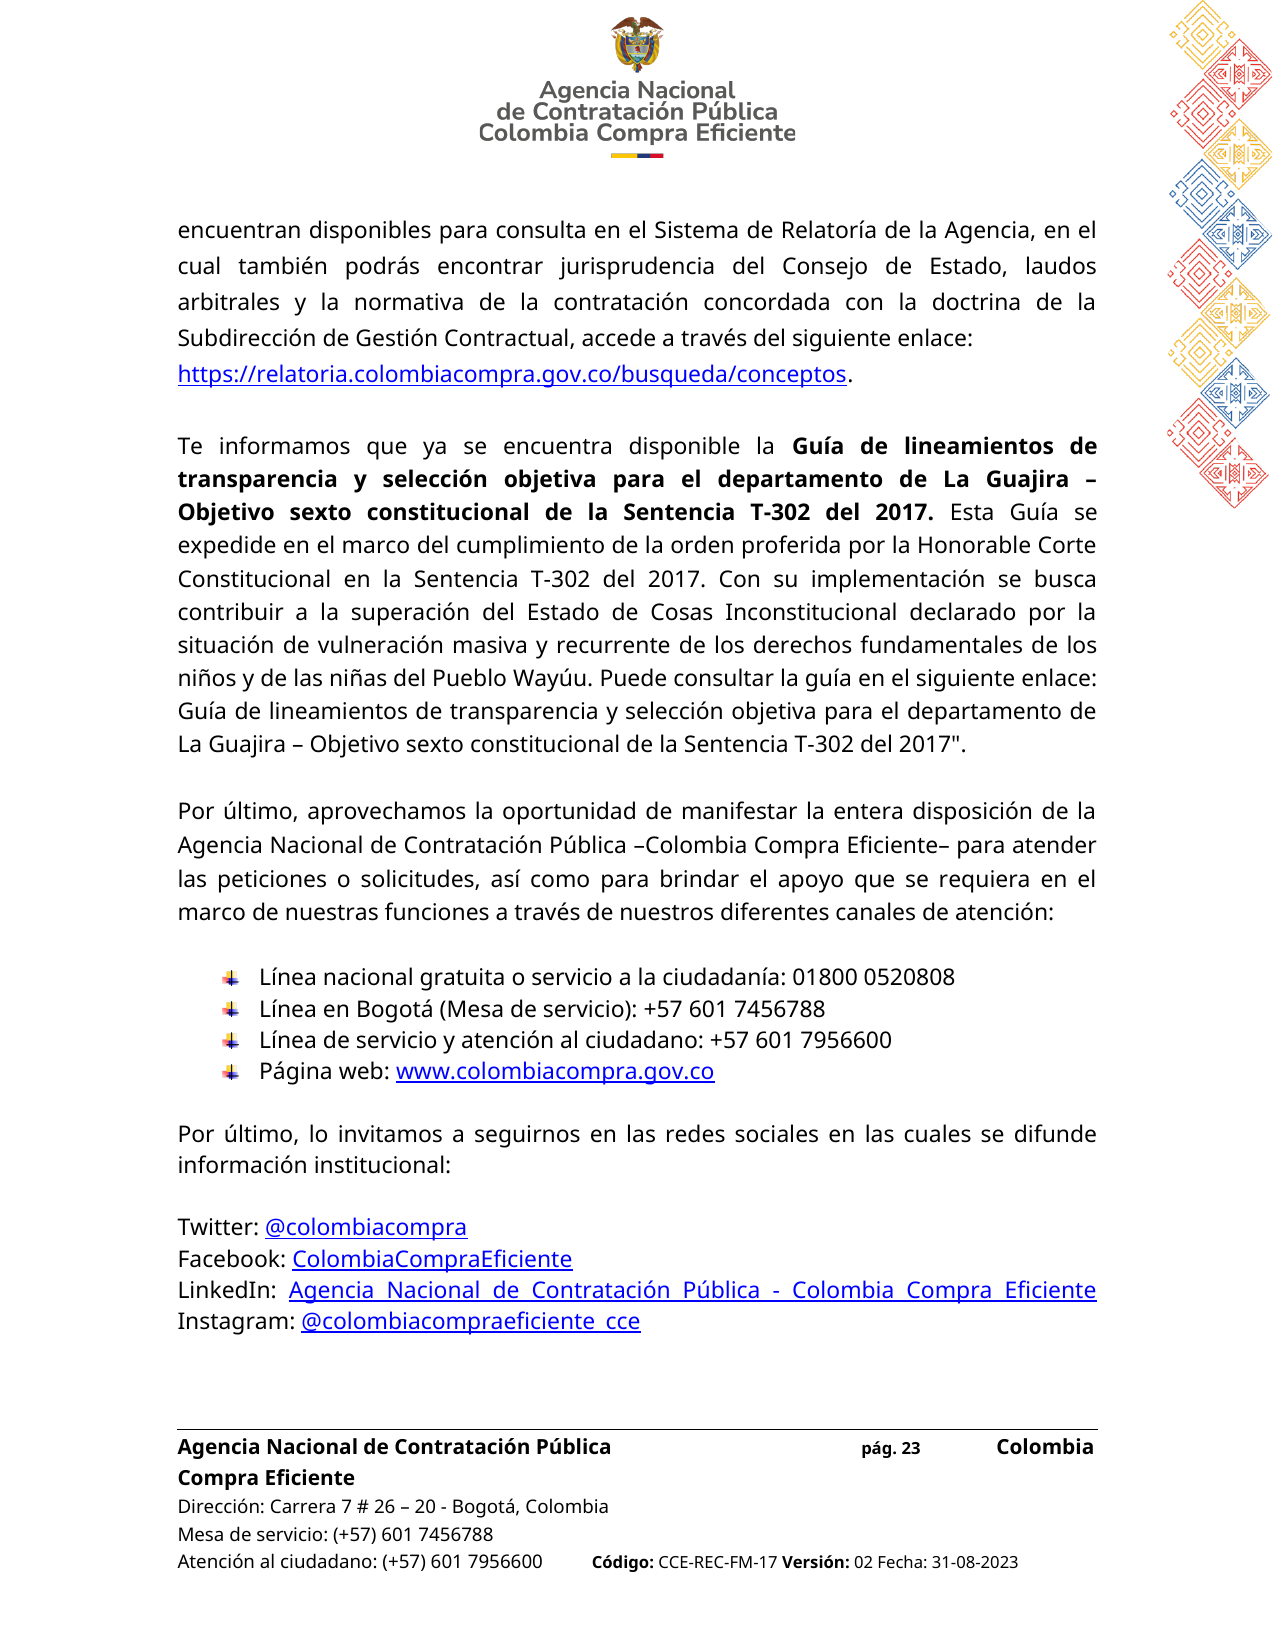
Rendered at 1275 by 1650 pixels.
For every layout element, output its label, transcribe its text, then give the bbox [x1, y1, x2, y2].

text Te informamos que ya se encuentra disponible la Guía de lineamientos de transparencia y selección objetiva para el departamento de La Guajira – Objetivo sexto constitucional de la Sentencia T-302 del 2017. Esta Guía se expedide en el marco del cumplimiento de la orden proferida por la Honorable Corte Constitucional en la Sentencia T-302 del 2017. Con su implementación se busca contribuir a la superación del Estado de Cosas Inconstitucional declarado por la situación de vulneración masiva y recurrente de los derechos fundamentales de los niños y de las niñas del Pueblo Wayúu. Puede consultar la guía en el siguiente enlace: Guía de lineamientos de transparencia y selección objetiva para el departamento de La Guajira – Objetivo sexto constitucional de la Sentencia T-302 del 2017". [177, 430, 1098, 759]
picture [222, 1063, 239, 1080]
picture [479, 17, 796, 158]
text LinkedIn: Agencia Nacional de Contratación Pública - Colombia Compra Eficiente Instagram: @colombiacompraeficiente_cce [177, 1274, 1098, 1336]
text Twitter: @colombiacompra [177, 1211, 1098, 1242]
list Página web: www.colombiacompra.gov.co [221, 1055, 1098, 1086]
list Línea de servicio y atención al ciudadano: +57 601 7956600 [221, 1024, 1098, 1055]
picture [1165, 0, 1272, 506]
text https://relatoria.colombiacompra.gov.co/busqueda/conceptos. [177, 358, 1098, 389]
text Por último, lo invitamos a seguirnos en las redes sociales en las cuales se difunde información institucional: [177, 1117, 1098, 1180]
text Por último, aprovechamos la oportunidad de manifestar la entera disposición de la Agencia Nacional de Contratación Pública –Colombia Compra Eficiente– para atender las peticiones o solicitudes, así como para brindar el apoyo que se requiera en el marco de nuestras funciones a través de nuestros diferentes canales de atención: [177, 795, 1098, 927]
picture [222, 1000, 239, 1017]
list Línea en Bogotá (Mesa de servicio): +57 601 7456788 [221, 992, 1098, 1024]
picture [222, 1031, 239, 1049]
list Línea nacional gratuita o servicio a la ciudadanía: 01800 0520808 [221, 961, 1098, 992]
picture [222, 969, 239, 986]
text Facebook: ColombiaCompraEficiente [177, 1242, 1098, 1274]
